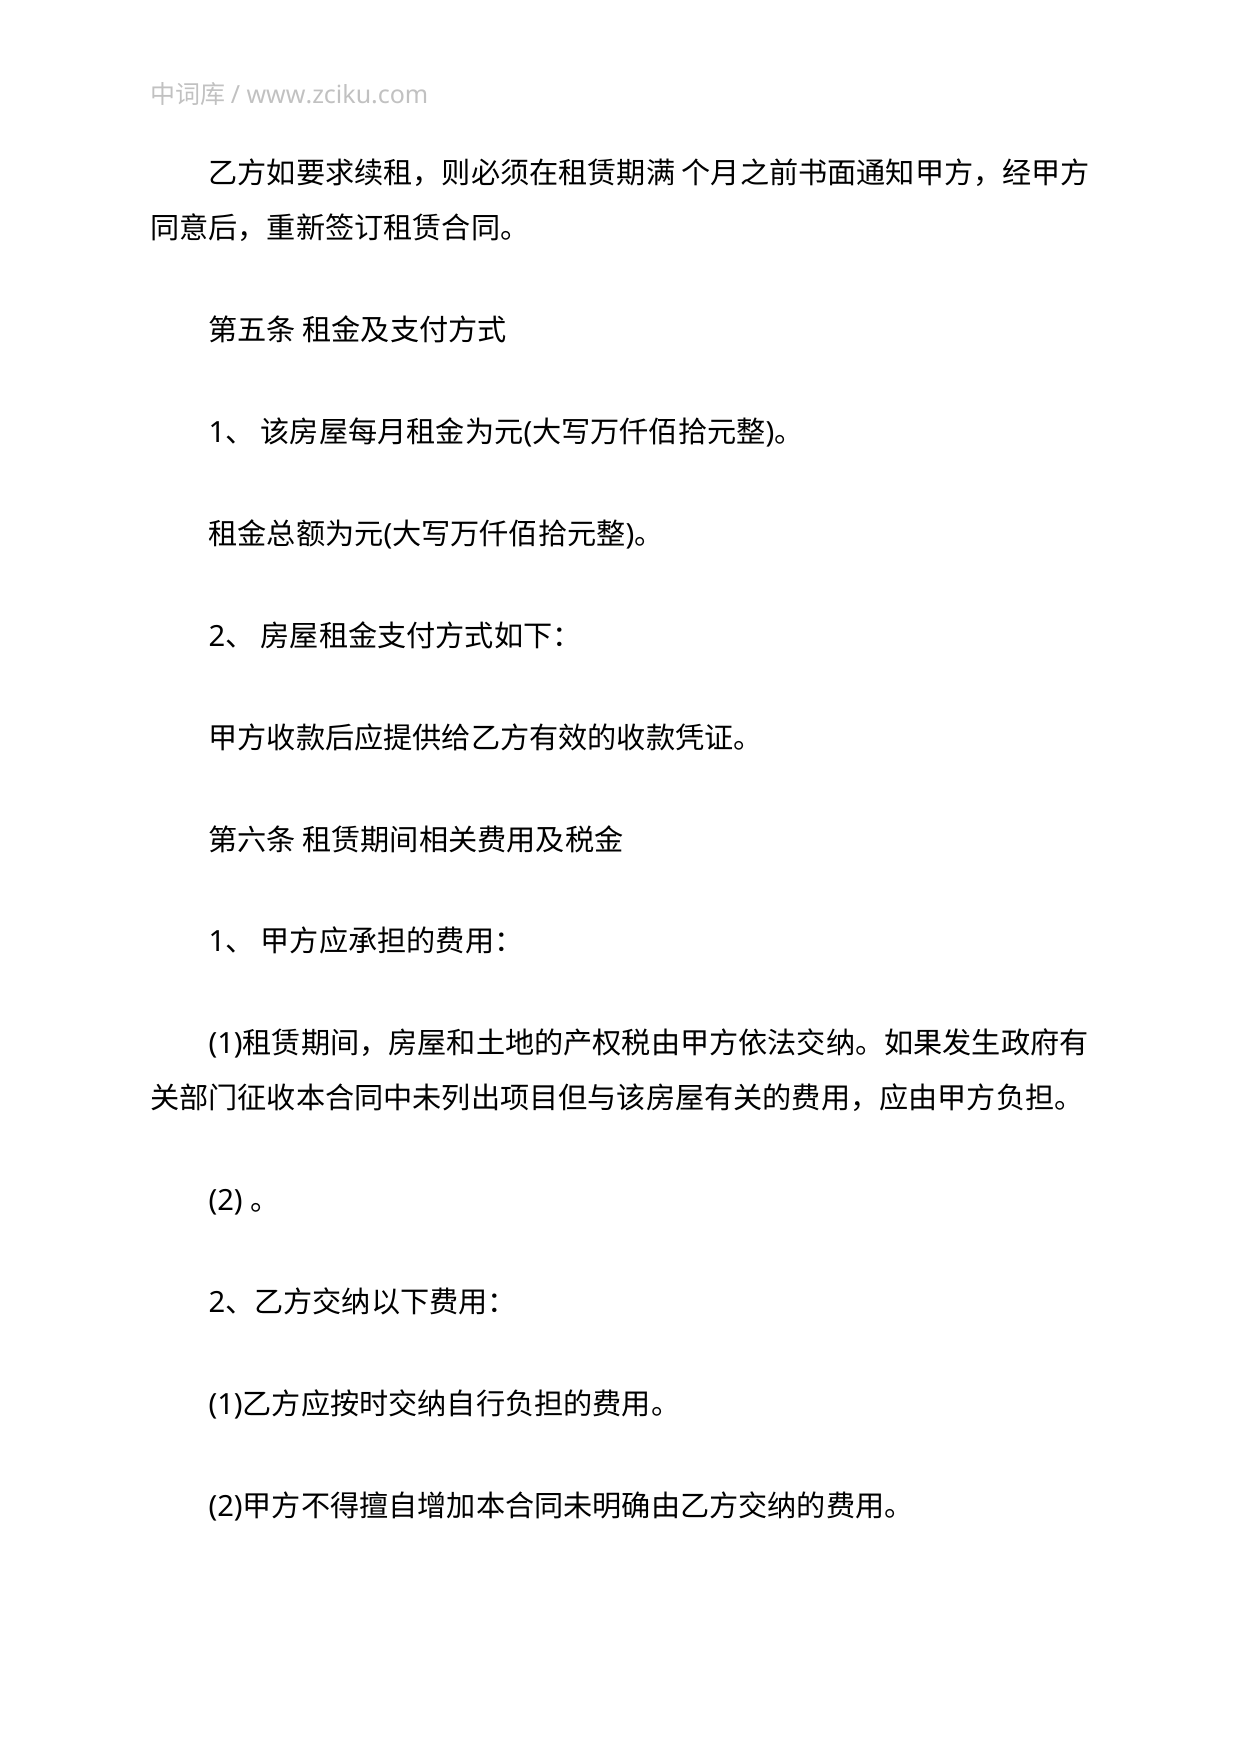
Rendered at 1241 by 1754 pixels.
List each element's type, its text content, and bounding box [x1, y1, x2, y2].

text (1)乙方应按时交纳自行负担的费用。 [150, 1381, 1090, 1423]
text 甲方收款后应提供给乙方有效的收款凭证。 [150, 714, 1090, 757]
text (2)甲方不得擅自增加本合同未明确由乙方交纳的费用。 [150, 1483, 1090, 1525]
text 2、乙方交纳以下费用： [150, 1279, 1090, 1321]
text (1)租赁期间，房屋和土地的产权税由甲方依法交纳。如果发生政府有关部门征收本合同中未列出项目但与该房屋有关的费用，应由甲方负担。 [150, 1020, 1090, 1117]
text 第六条 租赁期间相关费用及税金 [150, 816, 1090, 858]
text 租金总额为元(大写万仟佰拾元整)。 [150, 510, 1090, 553]
text (2) 。 [150, 1177, 1090, 1219]
text 2、 房屋租金支付方式如下： [150, 612, 1090, 655]
text 1、 该房屋每月租金为元(大写万仟佰拾元整)。 [150, 408, 1090, 451]
text 1、 甲方应承担的费用： [150, 918, 1090, 960]
text 乙方如要求续租，则必须在租赁期满 个月之前书面通知甲方，经甲方同意后，重新签订租赁合同。 [150, 150, 1090, 247]
text 第五条 租金及支付方式 [150, 307, 1090, 349]
